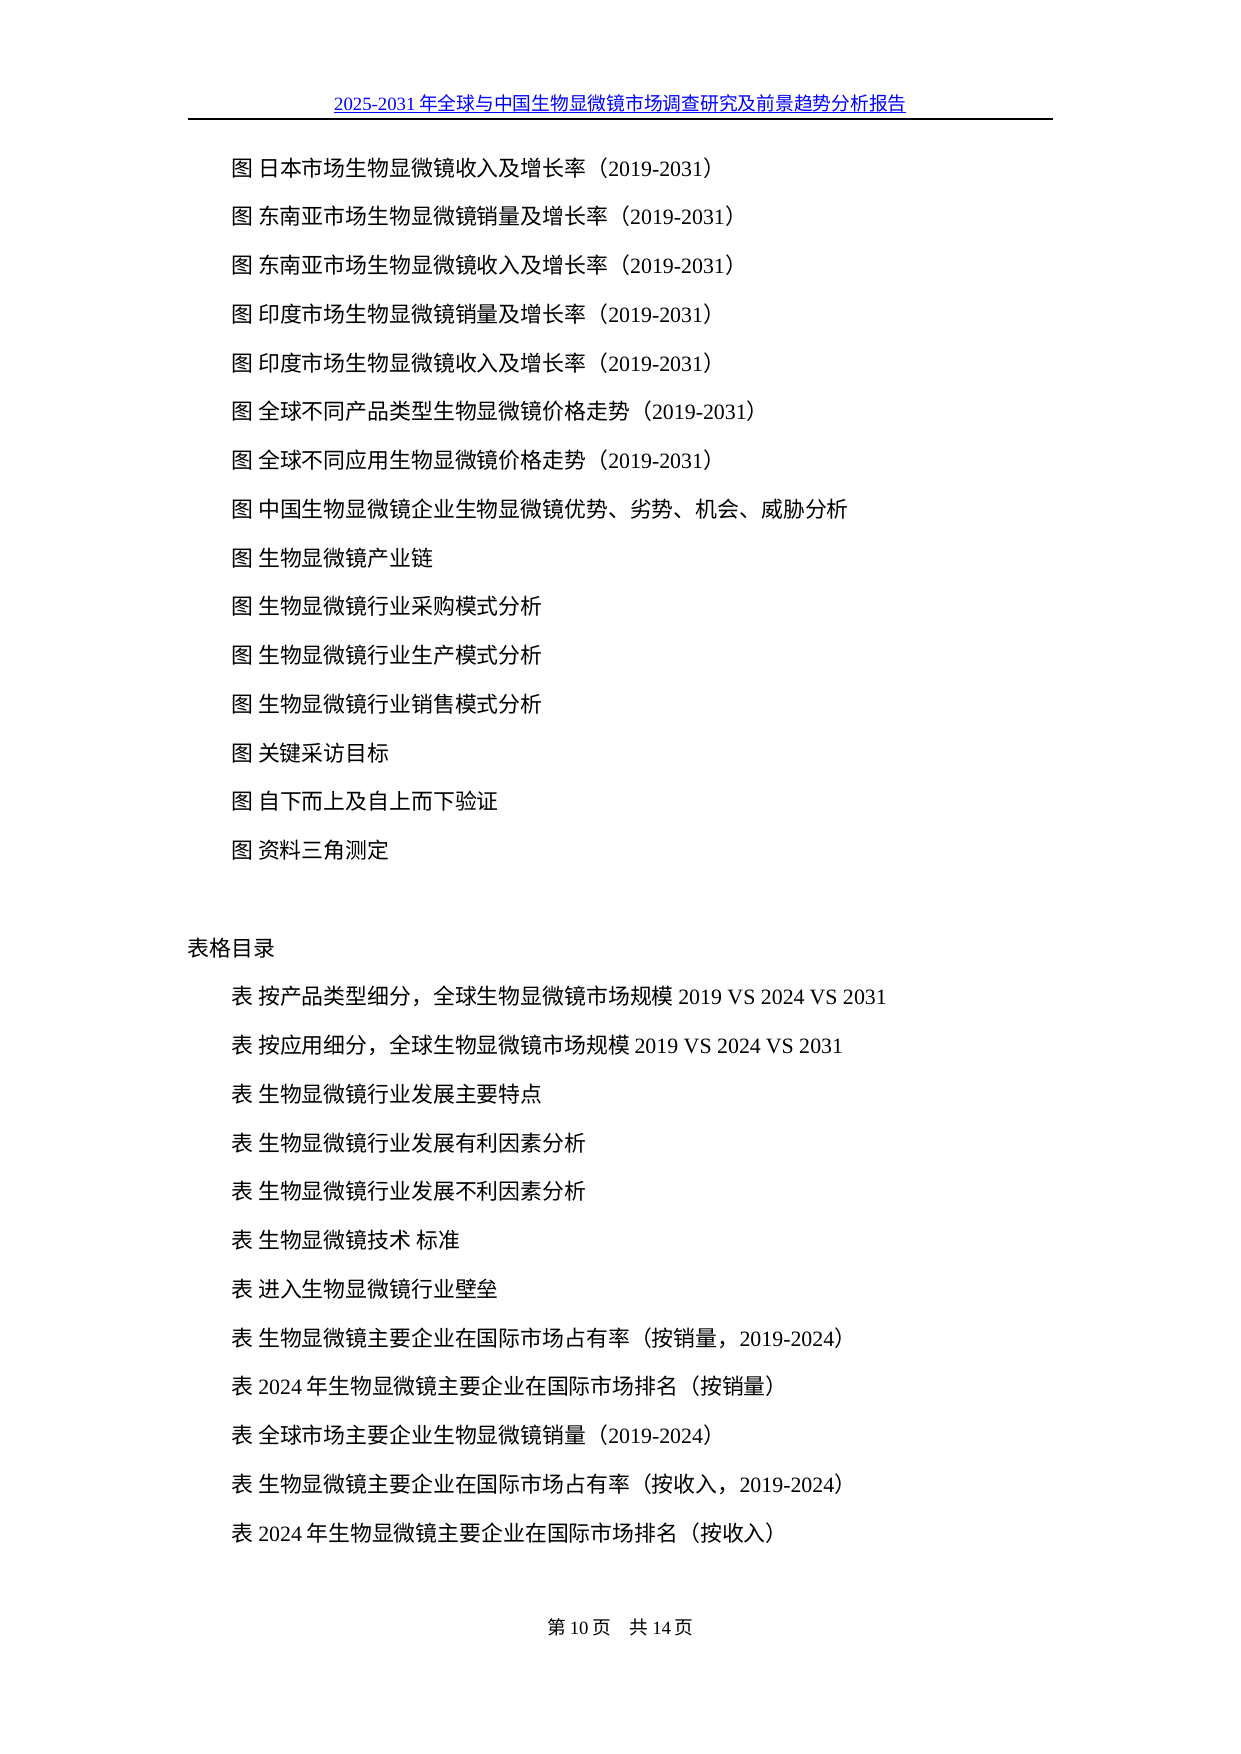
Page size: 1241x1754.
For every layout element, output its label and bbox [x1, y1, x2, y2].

text [187, 150, 1053, 1548]
